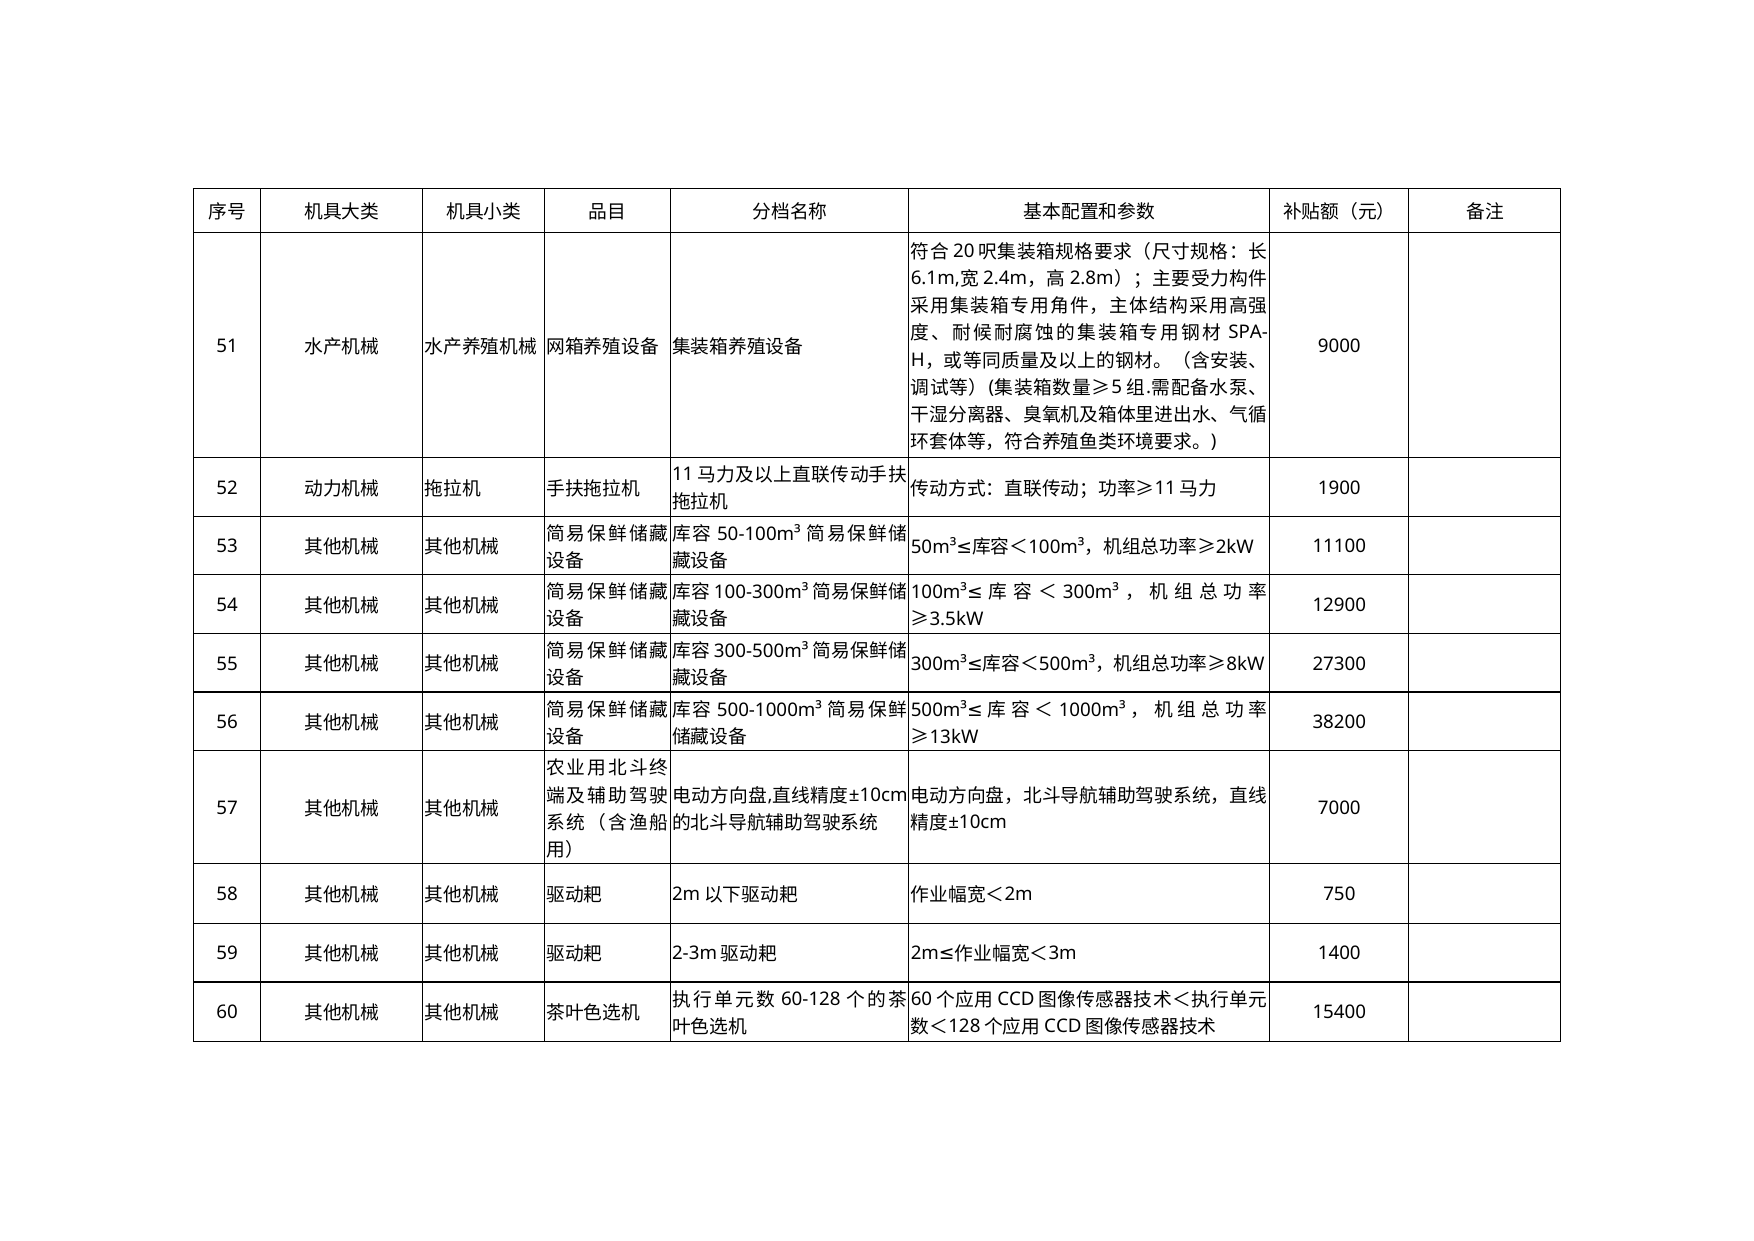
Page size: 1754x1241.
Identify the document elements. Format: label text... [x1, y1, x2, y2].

table_cell 电动方向盘,直线精度±10cm的北斗导航辅助驾驶系统 [671, 751, 908, 863]
table_cell 手扶拖拉机 [545, 458, 670, 516]
table_cell 300m³≤库容＜500m³，机组总功率≥8kW [909, 634, 1269, 691]
table_cell 茶叶色选机 [545, 983, 670, 1041]
table_cell 其他机械 [423, 983, 544, 1041]
table_header 机具大类 [261, 189, 422, 232]
table_cell 59 [194, 924, 260, 981]
table_cell 52 [194, 458, 260, 516]
table_cell 作业幅宽＜2m [909, 864, 1269, 922]
table_cell 其他机械 [423, 864, 544, 922]
table_cell 执行单元数60-128个的茶叶色选机 [671, 983, 908, 1041]
table_cell 符合20呎集装箱规格要求（尺寸规格：长6.1m,宽2.4m，高2.8m）；主要受力构件采用集装箱专用角件，主体结构采用高强度、耐候耐腐蚀的集装箱专用钢材SPA-H，或等同质量及以上的钢材。（含安装、调试等）(集装箱数量≥5组.需配备水泵、干湿分离器、臭氧机及箱体里进出水、气循环套体等，符合养殖鱼类环境要求。) [909, 233, 1269, 457]
table_header 品目 [545, 189, 670, 232]
table_cell [1409, 751, 1560, 863]
table_cell [1409, 864, 1560, 922]
table_cell 55 [194, 634, 260, 691]
table_cell 57 [194, 751, 260, 863]
table_cell 农业用北斗终端及辅助驾驶系统（含渔船用） [545, 751, 670, 863]
table_cell [1409, 458, 1560, 516]
table_cell 其他机械 [261, 517, 422, 574]
table_cell 其他机械 [261, 983, 422, 1041]
table_cell 12900 [1270, 575, 1408, 633]
table_cell 其他机械 [261, 864, 422, 922]
table_cell 其他机械 [423, 575, 544, 633]
table_cell 驱动耙 [545, 924, 670, 981]
table_cell 53 [194, 517, 260, 574]
table_cell 动力机械 [261, 458, 422, 516]
table_cell [1409, 634, 1560, 691]
table_cell 集装箱养殖设备 [671, 233, 908, 457]
table_cell 传动方式：直联传动；功率≥11马力 [909, 458, 1269, 516]
table_cell 其他机械 [261, 693, 422, 750]
table_header 补贴额（元） [1270, 189, 1408, 232]
table_cell 58 [194, 864, 260, 922]
table_cell 1400 [1270, 924, 1408, 981]
table_cell 500m³≤库容＜1000m³，机组总功率≥13kW [909, 693, 1269, 750]
table_cell 38200 [1270, 693, 1408, 750]
table_cell 其他机械 [423, 693, 544, 750]
table_cell 简易保鲜储藏设备 [545, 693, 670, 750]
table_cell 11100 [1270, 517, 1408, 574]
table_cell 15400 [1270, 983, 1408, 1041]
table_cell 电动方向盘，北斗导航辅助驾驶系统，直线精度±10cm [909, 751, 1269, 863]
table_cell 56 [194, 693, 260, 750]
table_cell 2m≤作业幅宽＜3m [909, 924, 1269, 981]
table_cell 60 [194, 983, 260, 1041]
table_cell [1409, 693, 1560, 750]
table_cell 9000 [1270, 233, 1408, 457]
table_cell 拖拉机 [423, 458, 544, 516]
table_cell 水产养殖机械 [423, 233, 544, 457]
table_cell 60个应用CCD图像传感器技术＜执行单元数＜128个应用CCD图像传感器技术 [909, 983, 1269, 1041]
table_cell 750 [1270, 864, 1408, 922]
table_cell 11马力及以上直联传动手扶拖拉机 [671, 458, 908, 516]
table_cell [1409, 517, 1560, 574]
table_cell 其他机械 [261, 924, 422, 981]
table_cell 简易保鲜储藏设备 [545, 517, 670, 574]
table_cell 网箱养殖设备 [545, 233, 670, 457]
table_header 基本配置和参数 [909, 189, 1269, 232]
table_cell 水产机械 [261, 233, 422, 457]
table_cell 其他机械 [261, 751, 422, 863]
table_header 序号 [194, 189, 260, 232]
table_cell 1900 [1270, 458, 1408, 516]
table_cell 简易保鲜储藏设备 [545, 575, 670, 633]
table_cell 100m³≤库容＜300m³，机组总功率≥3.5kW [909, 575, 1269, 633]
table_header 机具小类 [423, 189, 544, 232]
table_cell 54 [194, 575, 260, 633]
table_cell 驱动耙 [545, 864, 670, 922]
table_cell 其他机械 [261, 575, 422, 633]
table_cell 简易保鲜储藏设备 [545, 634, 670, 691]
table_cell 51 [194, 233, 260, 457]
table_cell 其他机械 [423, 634, 544, 691]
table_header 备注 [1409, 189, 1560, 232]
table_cell 库容300-500m³简易保鲜储藏设备 [671, 634, 908, 691]
table_cell 其他机械 [423, 751, 544, 863]
table_cell 库容50-100m³简易保鲜储藏设备 [671, 517, 908, 574]
table_cell 其他机械 [423, 517, 544, 574]
table_cell 27300 [1270, 634, 1408, 691]
table_cell 其他机械 [423, 924, 544, 981]
table_header 分档名称 [671, 189, 908, 232]
table_cell [1409, 575, 1560, 633]
table_cell [1409, 233, 1560, 457]
table_cell 2m以下驱动耙 [671, 864, 908, 922]
table_cell [1409, 924, 1560, 981]
table_cell [1409, 983, 1560, 1041]
table_cell 库容500-1000m³简易保鲜储藏设备 [671, 693, 908, 750]
table_cell 7000 [1270, 751, 1408, 863]
table_cell 2-3m驱动耙 [671, 924, 908, 981]
table_cell 其他机械 [261, 634, 422, 691]
table_cell 50m³≤库容＜100m³，机组总功率≥2kW [909, 517, 1269, 574]
table_cell 库容100-300m³简易保鲜储藏设备 [671, 575, 908, 633]
